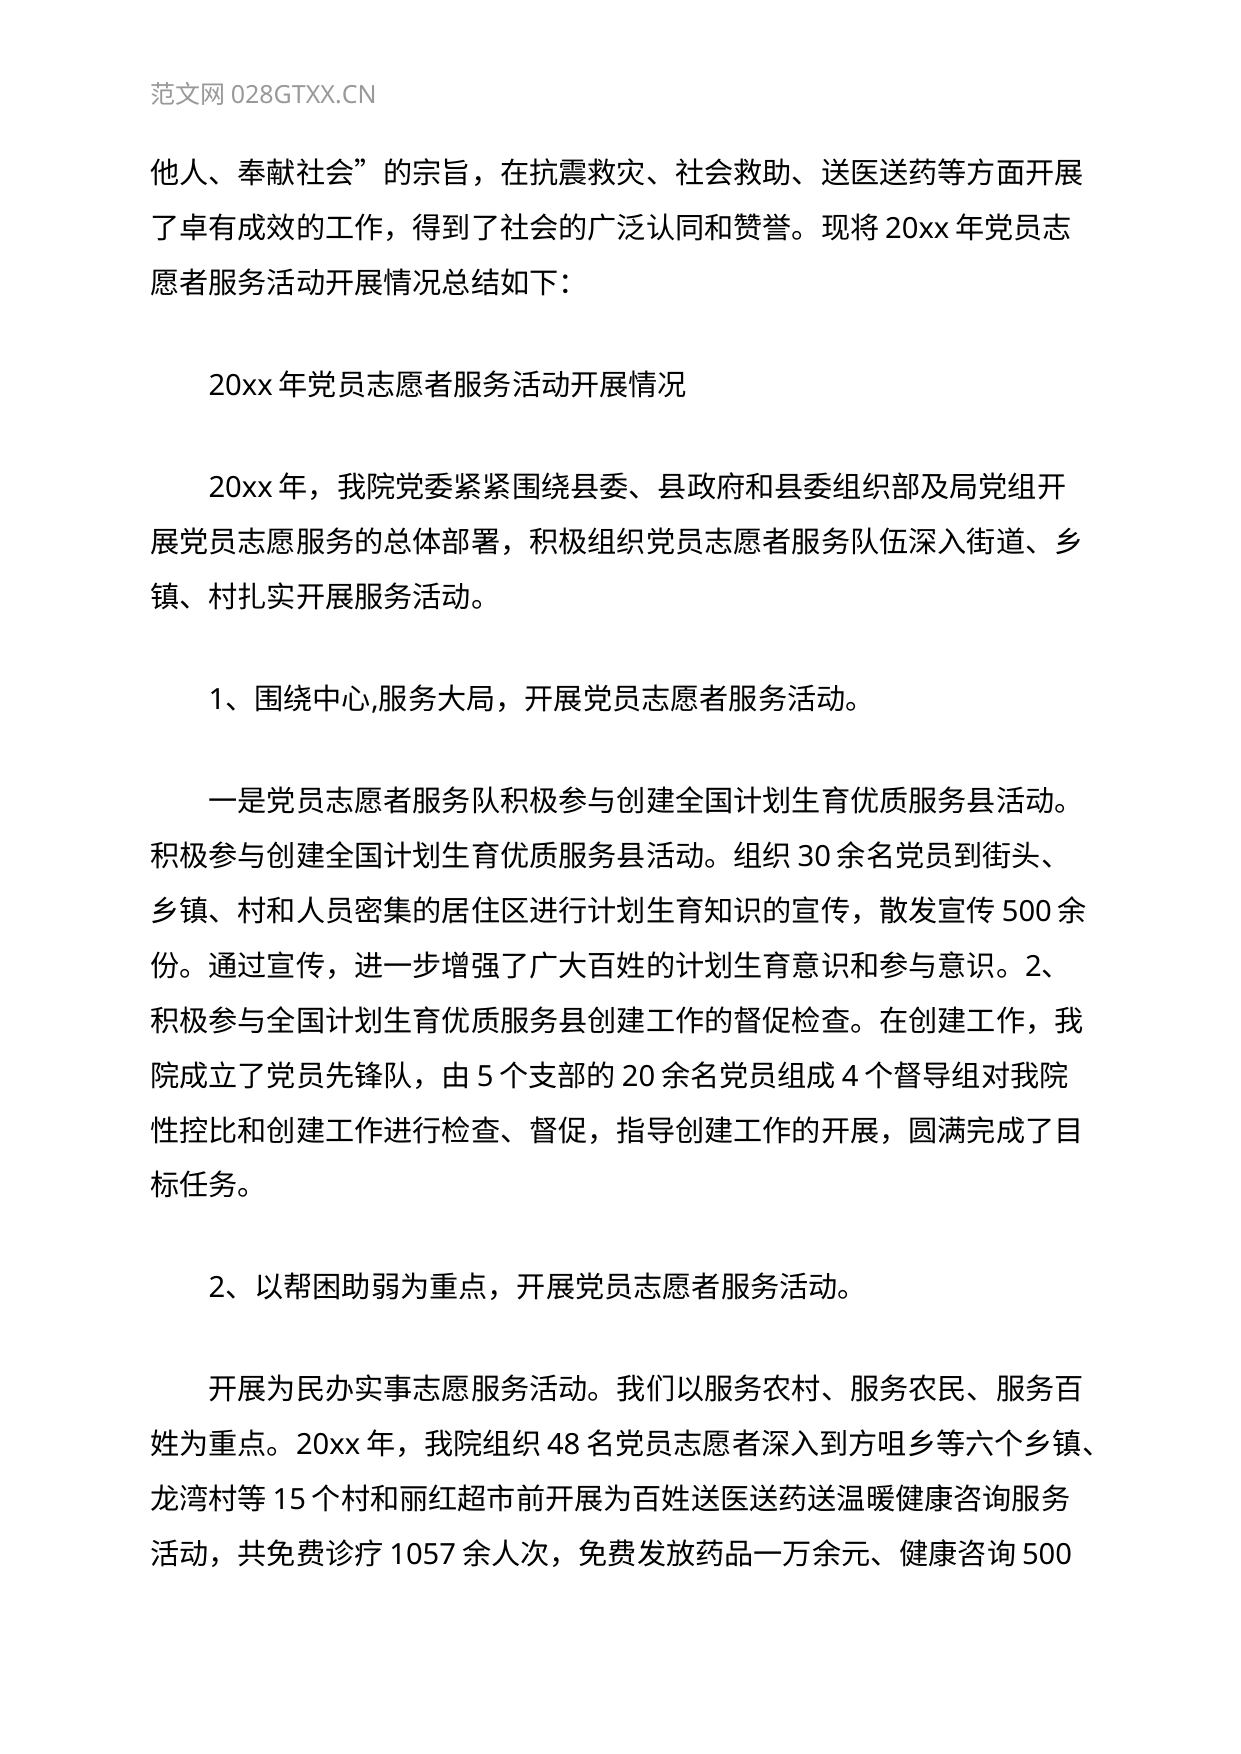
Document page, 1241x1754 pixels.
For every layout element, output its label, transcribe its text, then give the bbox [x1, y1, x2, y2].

text 1、围绕中心,服务大局，开展党员志愿者服务活动。 [150, 675, 1090, 718]
text 20xx年党员志愿者服务活动开展情况 [150, 362, 1090, 404]
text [150, 1366, 1090, 1573]
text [150, 150, 1090, 302]
text 一是党员志愿者服务队积极参与创建全国计划生育优质服务县活动。积极参与创建全国计划生育优质服务县活动。组织30余名党员到街头、乡镇、村和人员密集的居住区进行计划生育知识的宣传，散发宣传500余份。通过宣传，进一步增强了广大百姓的计划生育意识和参与意识。2、积极参与全国计划生育优质服务县创建工作的督促检查。在创建工作，我院成立了党员先锋队，由5个支部的20余名党员组成4个督导组对我院性控比和创建工作进行检查、督促，指导创建工作的开展，圆满完成了目标任务。 [150, 777, 1090, 1204]
text 20xx年，我院党委紧紧围绕县委、县政府和县委组织部及局党组开展党员志愿服务的总体部署，积极组织党员志愿者服务队伍深入街道、乡镇、村扎实开展服务活动。 [150, 464, 1090, 616]
text 2、以帮困助弱为重点，开展党员志愿者服务活动。 [150, 1264, 1090, 1306]
